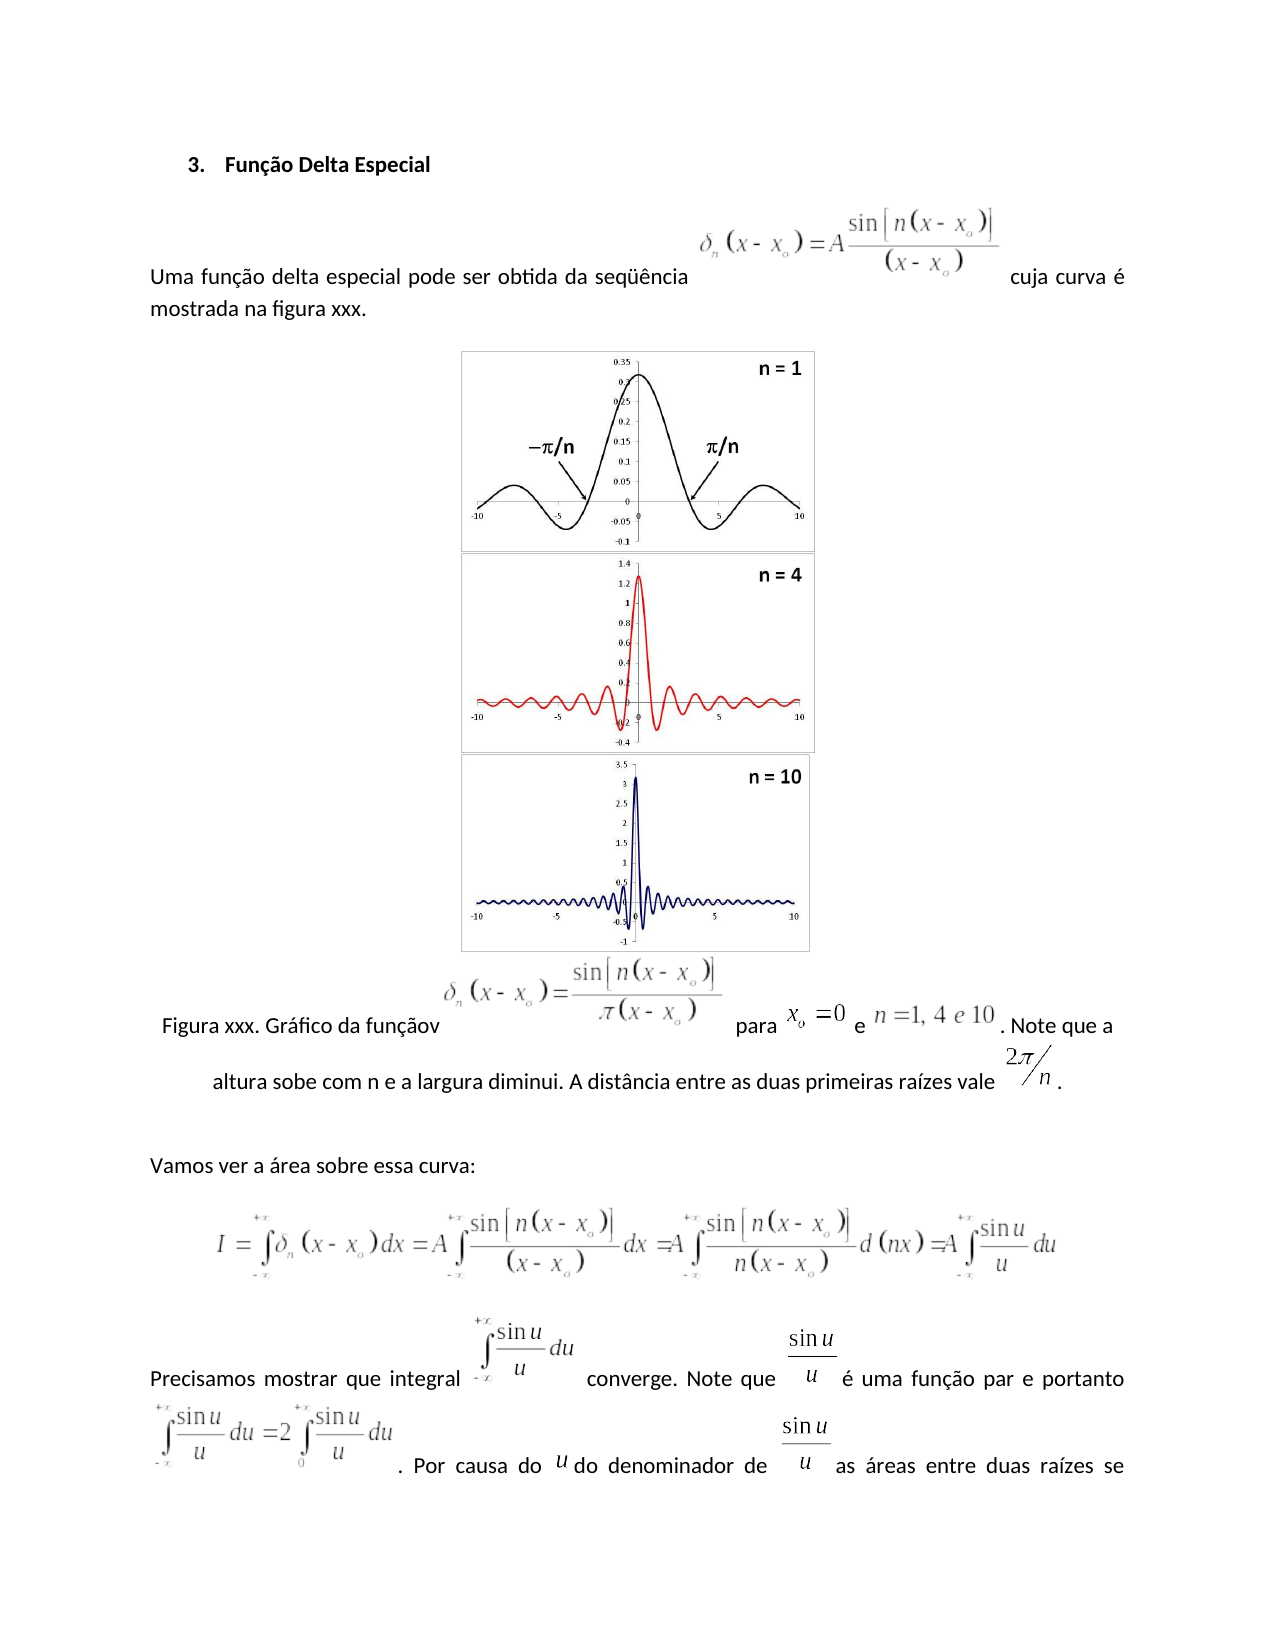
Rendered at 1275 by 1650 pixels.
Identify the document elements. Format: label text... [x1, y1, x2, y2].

picture [460, 347, 816, 953]
text Vamos ver a área sobre essa curva: [150, 1151, 1125, 1179]
text Uma função delta especial pode ser obtida da seqüência cuja curva é mostrada na figura xxx. [150, 203, 1125, 322]
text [150, 1310, 1125, 1479]
text Figura xxx. Gráfico da funçãov para e . Note que a altura sobe com n e a largura diminui. A distância entre as duas primeiras raízes vale . [150, 952, 1125, 1095]
list Função Delta Especial [187, 150, 1125, 178]
